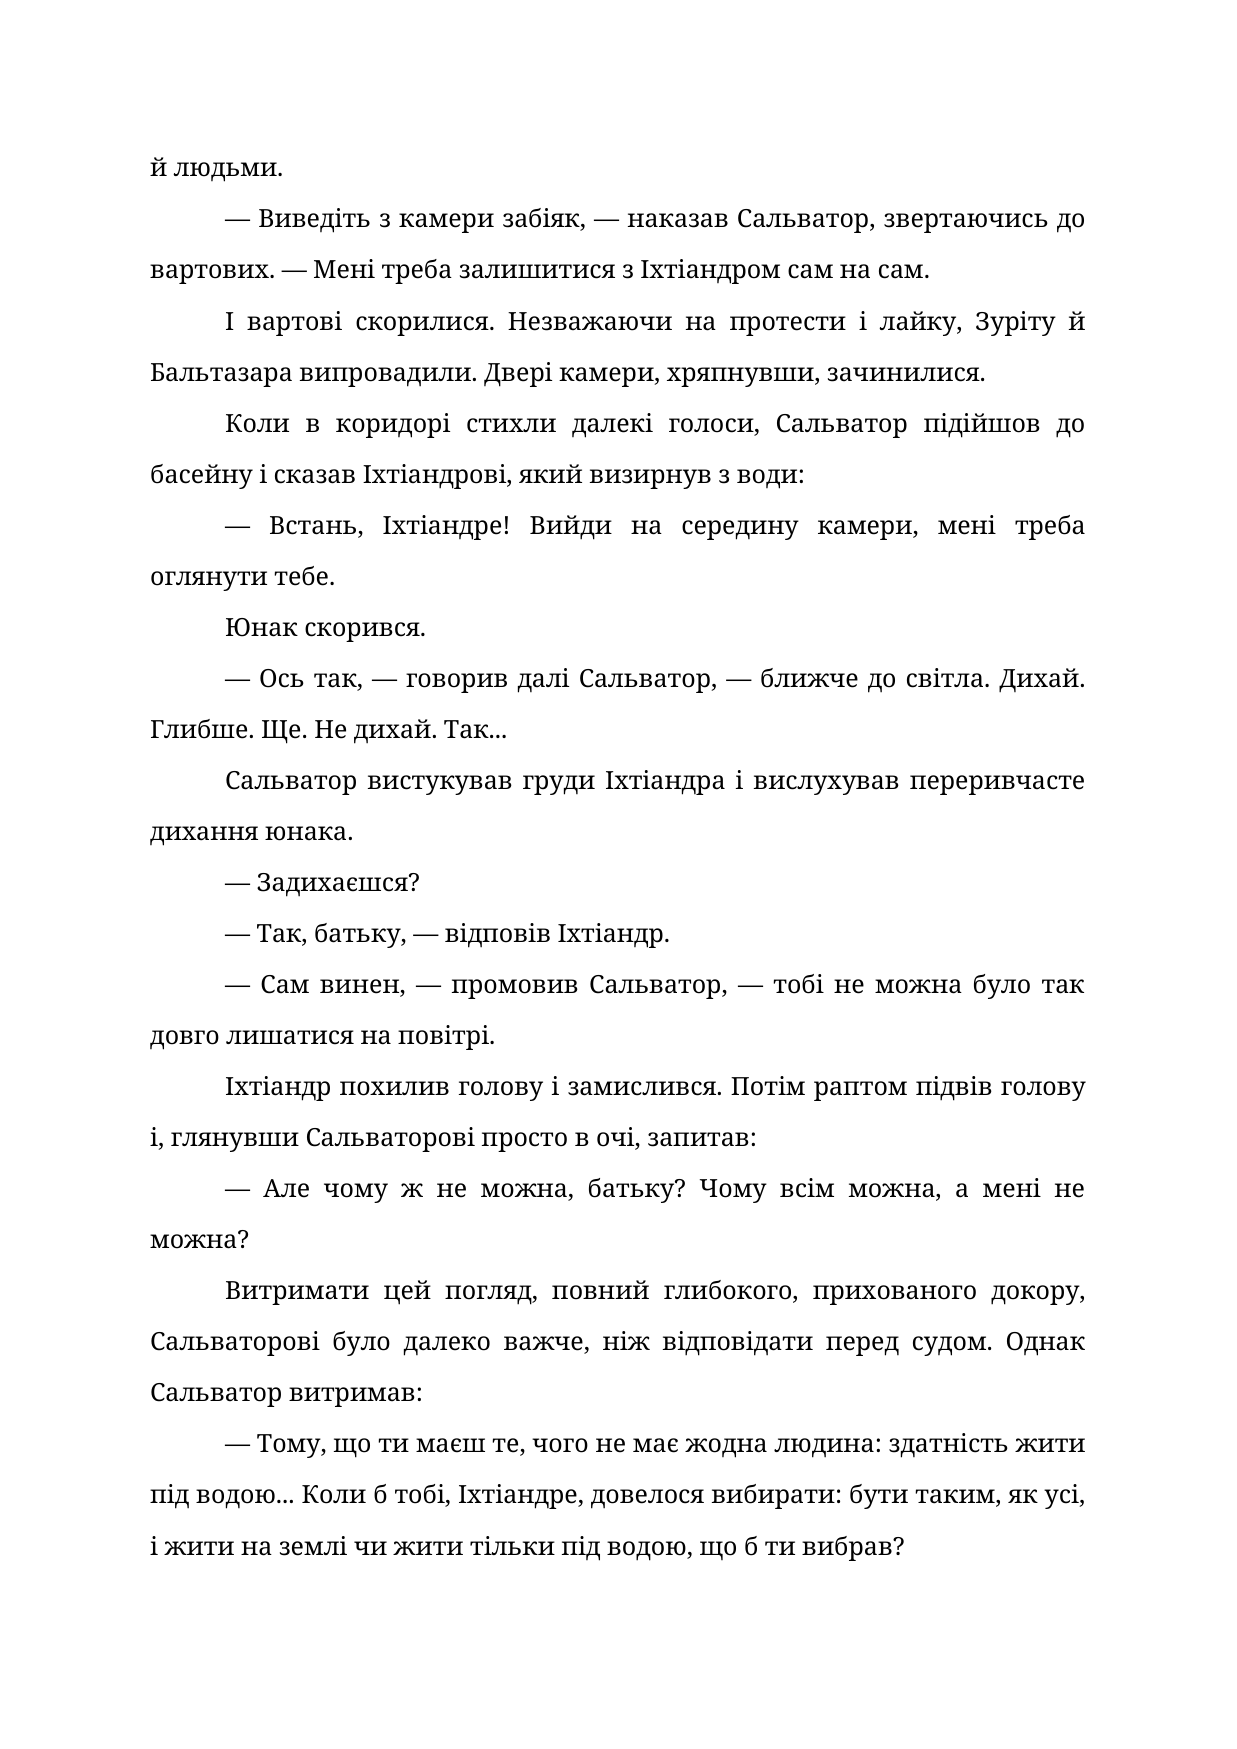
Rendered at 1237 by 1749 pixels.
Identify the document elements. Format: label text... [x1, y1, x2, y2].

text Витримати цей погляд, повний глибокого, прихованого докору, Сальваторові було далеко важче, ніж відповідати перед судом. Однак Сальватор витримав: [150, 1273, 1086, 1409]
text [150, 150, 1086, 184]
text Сальватор вистукував груди Іхтіандра і вислухував переривчасте дихання юнака. [150, 762, 1086, 848]
text — Так, батьку, — відповів Іхтіандр. [150, 916, 1086, 950]
text Іхтіандр похилив голову і замислився. Потім раптом підвів голову і, глянувши Сальваторові просто в очі, запитав: [150, 1069, 1086, 1154]
text — Встань, Іхтіандре! Вийди на середину камери, мені треба оглянути тебе. [150, 507, 1086, 592]
text — Виведіть з камери забіяк, — наказав Сальватор, звертаючись до вартових. — Мені треба залишитися з Іхтіандром сам на сам. [150, 201, 1086, 286]
text І вартові скорилися. Незважаючи на протести і лайку, Зуріту й Бальтазара випровадили. Двері камери, хряпнувши, зачинилися. [150, 303, 1086, 388]
text — Тому, що ти маєш те, чого не має жодна людина: здатність жити під водою... Коли б тобі, Іхтіандре, довелося вибирати: бути таким, як усі, і жити на землі чи жити тільки під водою, що б ти вибрав? [150, 1426, 1086, 1562]
text — Але чому ж не можна, батьку? Чому всім можна, а мені не можна? [150, 1171, 1086, 1256]
text — Ось так, — говорив далі Сальватор, — ближче до світла. Дихай. Глибше. Ще. Не дихай. Так... [150, 660, 1086, 746]
text Юнак скорився. [150, 609, 1086, 643]
text — Сам винен, — промовив Сальватор, — тобі не можна було так довго лишатися на повітрі. [150, 967, 1086, 1052]
text Коли в коридорі стихли далекі голоси, Сальватор підійшов до басейну і сказав Іхтіандрові, який визирнув з води: [150, 405, 1086, 490]
text — Задихаєшся? [150, 864, 1086, 899]
